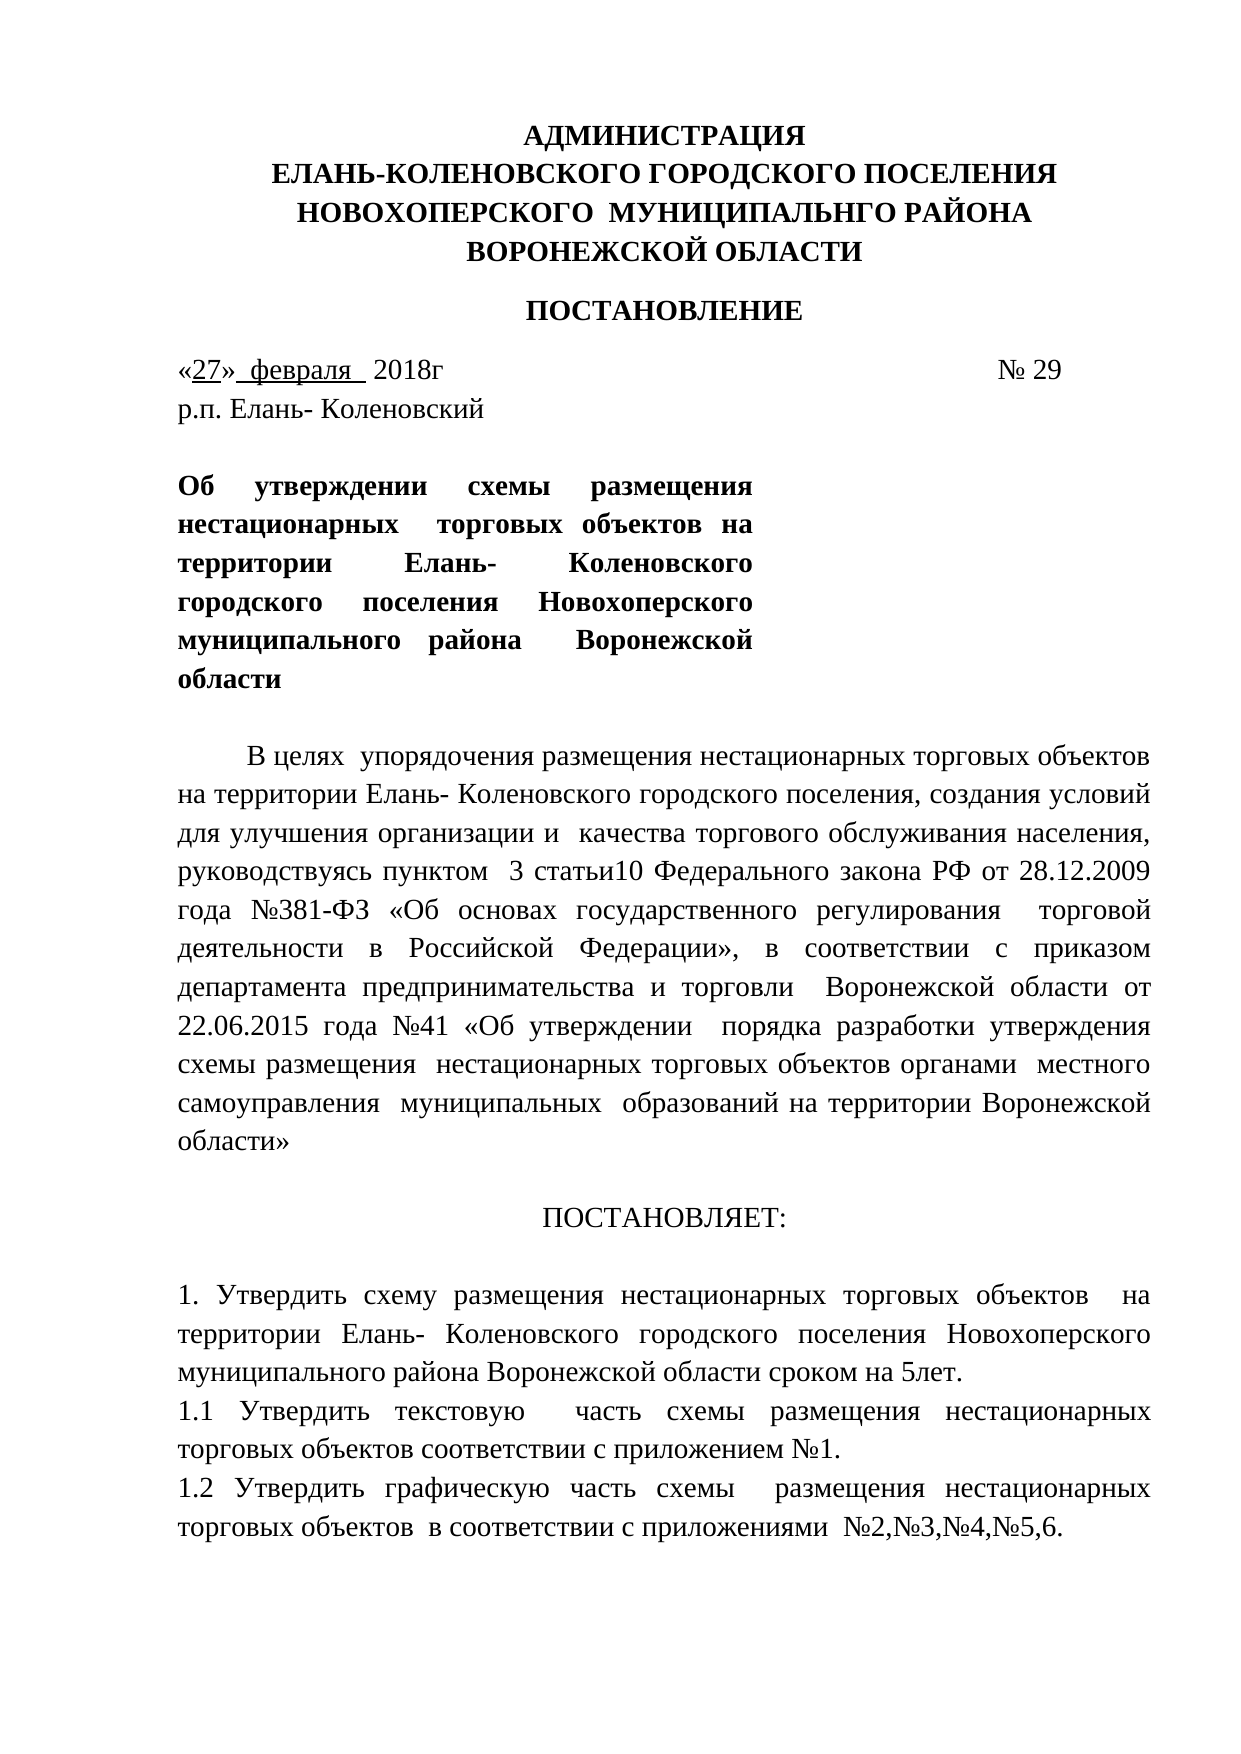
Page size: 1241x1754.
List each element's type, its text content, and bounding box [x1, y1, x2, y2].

text 1.1 Утвердить текстовую часть схемы размещения нестационарных торговых объектов соответствии с приложением №1. [177, 1393, 1152, 1465]
text р.п. Елань- Коленовский [177, 391, 1152, 424]
text АДМИНИСТРАЦИЯ [177, 118, 1152, 152]
text В целях упорядочения размещения нестационарных торговых объектов на территории Елань- Коленовского городского поселения, создания условий для улучшения организации и качества торгового обслуживания населения, руководствуясь пунктом 3 статьи10 Федерального закона РФ от 28.12.2009 года №381-ФЗ «Об основах государственного регулирования торговой деятельности в Российской Федерации», в соответствии с приказом департамента предпринимательства и торговли Воронежской области от 22.06.2015 года №41 «Об утверждении порядка разработки утверждения схемы размещения нестационарных торговых объектов органами местного самоуправления муниципальных образований на территории Воронежской области» [177, 738, 1152, 1157]
text ЕЛАНЬ-КОЛЕНОВСКОГО ГОРОДСКОГО ПОСЕЛЕНИЯ НОВОХОПЕРСКОГО МУНИЦИПАЛЬНГО РАЙОНА [177, 157, 1152, 229]
text 1.2 Утвердить графическую часть схемы размещения нестационарных торговых объектов в соответствии с приложениями №2,№3,№4,№5,6. [177, 1470, 1152, 1542]
text ПОСТАНОВЛЯЕТ: [177, 1200, 1152, 1234]
text ВОРОНЕЖСКОЙ ОБЛАСТИ [177, 234, 1152, 267]
text Об утверждении схемы размещения нестационарных торговых объектов на территории Елань- Коленовского городского поселения Новохоперского муниципального района Воронежской области [177, 468, 753, 694]
text 1. Утвердить схему размещения нестационарных торговых объектов на территории Елань- Коленовского городского поселения Новохоперского муниципального района Воронежской области сроком на 5лет. [177, 1277, 1152, 1388]
text «27» февраля 2018г № 29 [177, 352, 1152, 386]
text ПОСТАНОВЛЕНИЕ [177, 293, 1152, 327]
